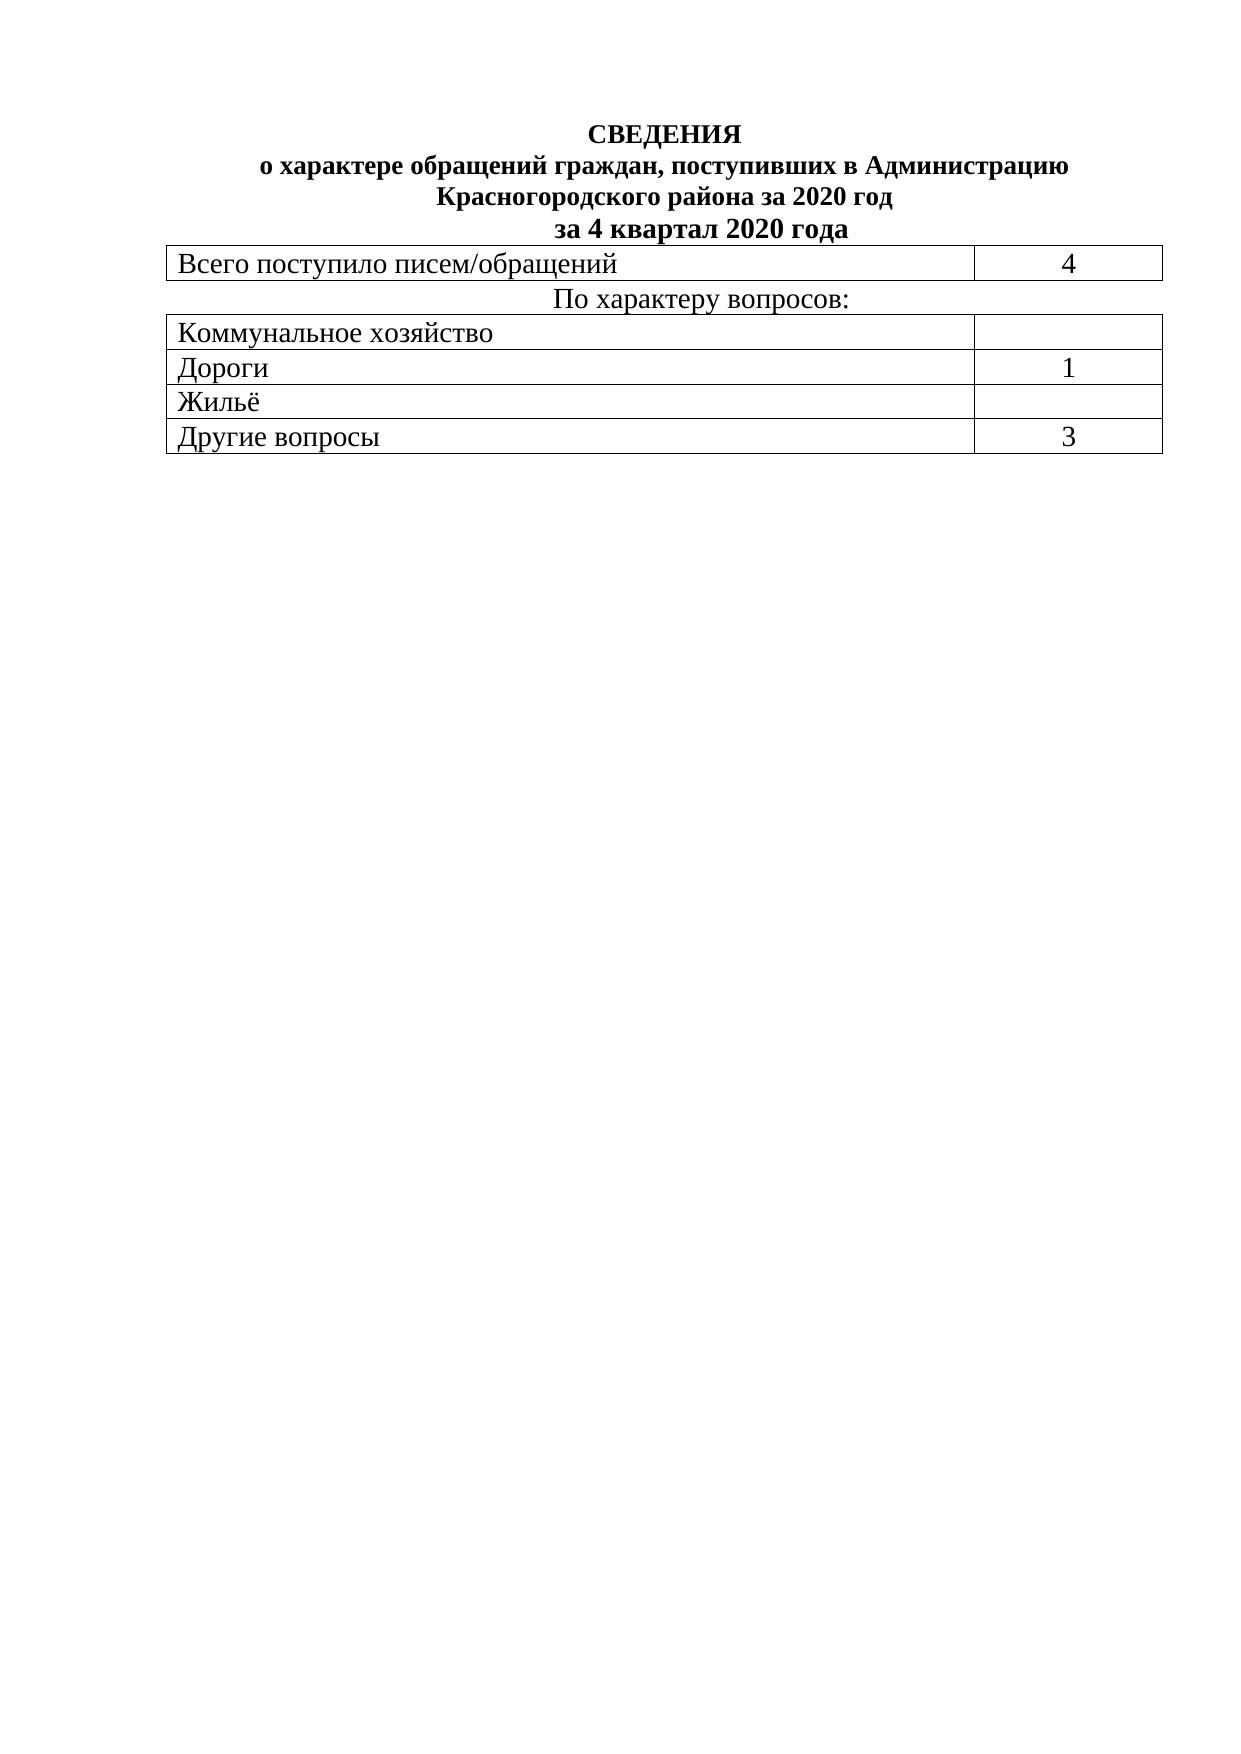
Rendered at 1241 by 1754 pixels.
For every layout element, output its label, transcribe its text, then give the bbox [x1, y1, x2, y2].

table_cell 3 [975, 419, 1162, 453]
table_header [975, 315, 1162, 349]
table_header Коммунальное хозяйство [167, 315, 974, 349]
table_header Всего поступило писем/обращений [167, 246, 974, 280]
table_cell Другие вопросы [167, 419, 974, 453]
table_cell 1 [975, 350, 1162, 383]
table_cell Жильё [167, 385, 974, 418]
text По характеру вопросов: [177, 281, 1152, 314]
table_cell Дороги [167, 350, 974, 383]
text за 4 квартал 2020 года [177, 212, 1152, 245]
text о характере обращений граждан, поступивших в Администрацию Красногородского района за 2020 год [177, 149, 1152, 212]
text СВЕДЕНИЯ [177, 118, 1152, 149]
table_cell [975, 385, 1162, 418]
table_header 4 [975, 246, 1162, 280]
